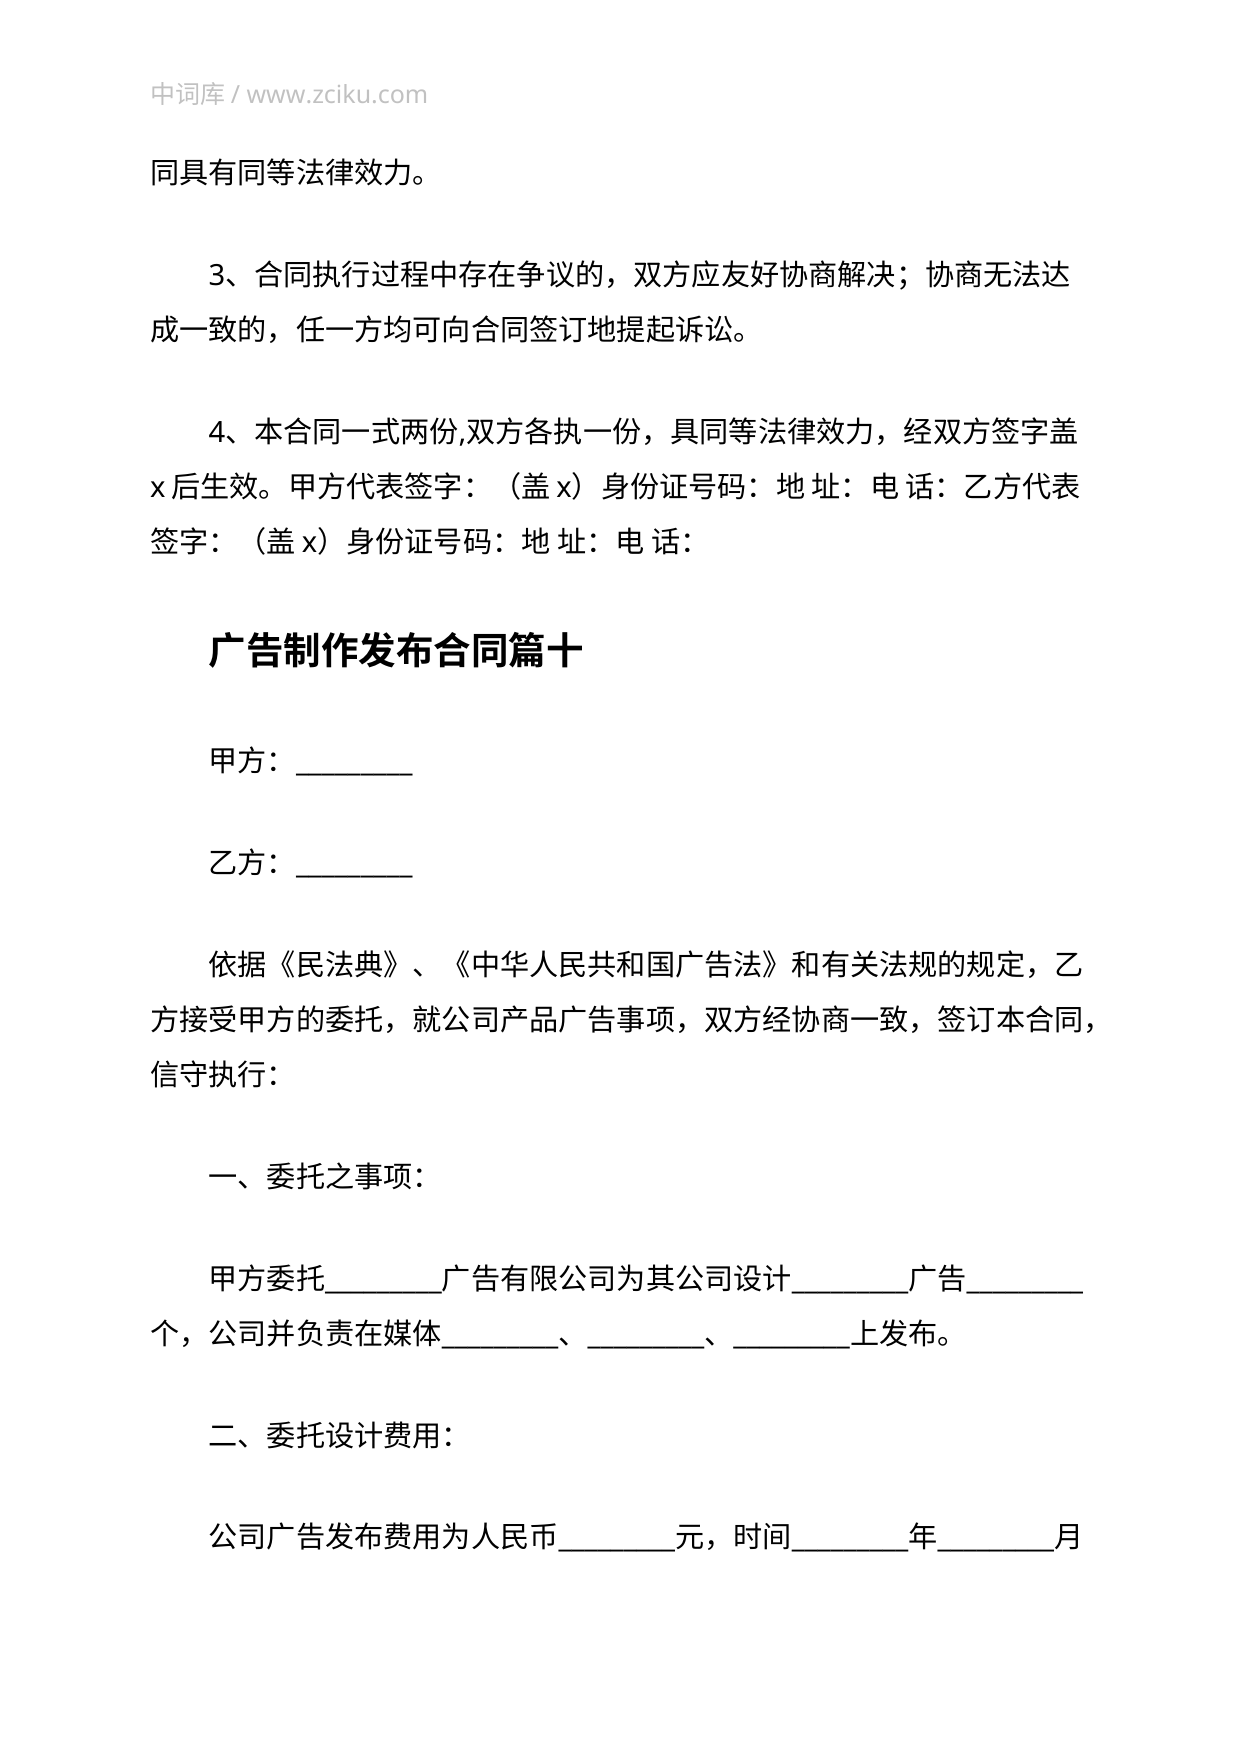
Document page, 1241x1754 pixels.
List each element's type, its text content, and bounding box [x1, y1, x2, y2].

text 广告制作发布合同篇十 [150, 621, 1090, 675]
text 4、本合同一式两份,双方各执一份，具同等法律效力，经双方签字盖x后生效。甲方代表签字：（盖x）身份证号码：地 址：电 话：乙方代表签字：（盖x）身份证号码：地 址：电 话： [150, 408, 1090, 561]
text 依据《民法典》、《中华人民共和国广告法》和有关法规的规定，乙方接受甲方的委托，就公司产品广告事项，双方经协商一致，签订本合同，信守执行： [150, 942, 1090, 1094]
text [150, 1514, 1090, 1556]
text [150, 150, 1090, 192]
text 乙方：_________ [150, 840, 1090, 882]
text 二、委托设计费用： [150, 1412, 1090, 1454]
text 甲方委托_________广告有限公司为其公司设计_________广告_________个，公司并负责在媒体_________、_________、_________上发布。 [150, 1255, 1090, 1353]
text 3、合同执行过程中存在争议的，双方应友好协商解决；协商无法达成一致的，任一方均可向合同签订地提起诉讼。 [150, 252, 1090, 349]
text 甲方：_________ [150, 738, 1090, 780]
text 一、委托之事项： [150, 1153, 1090, 1196]
